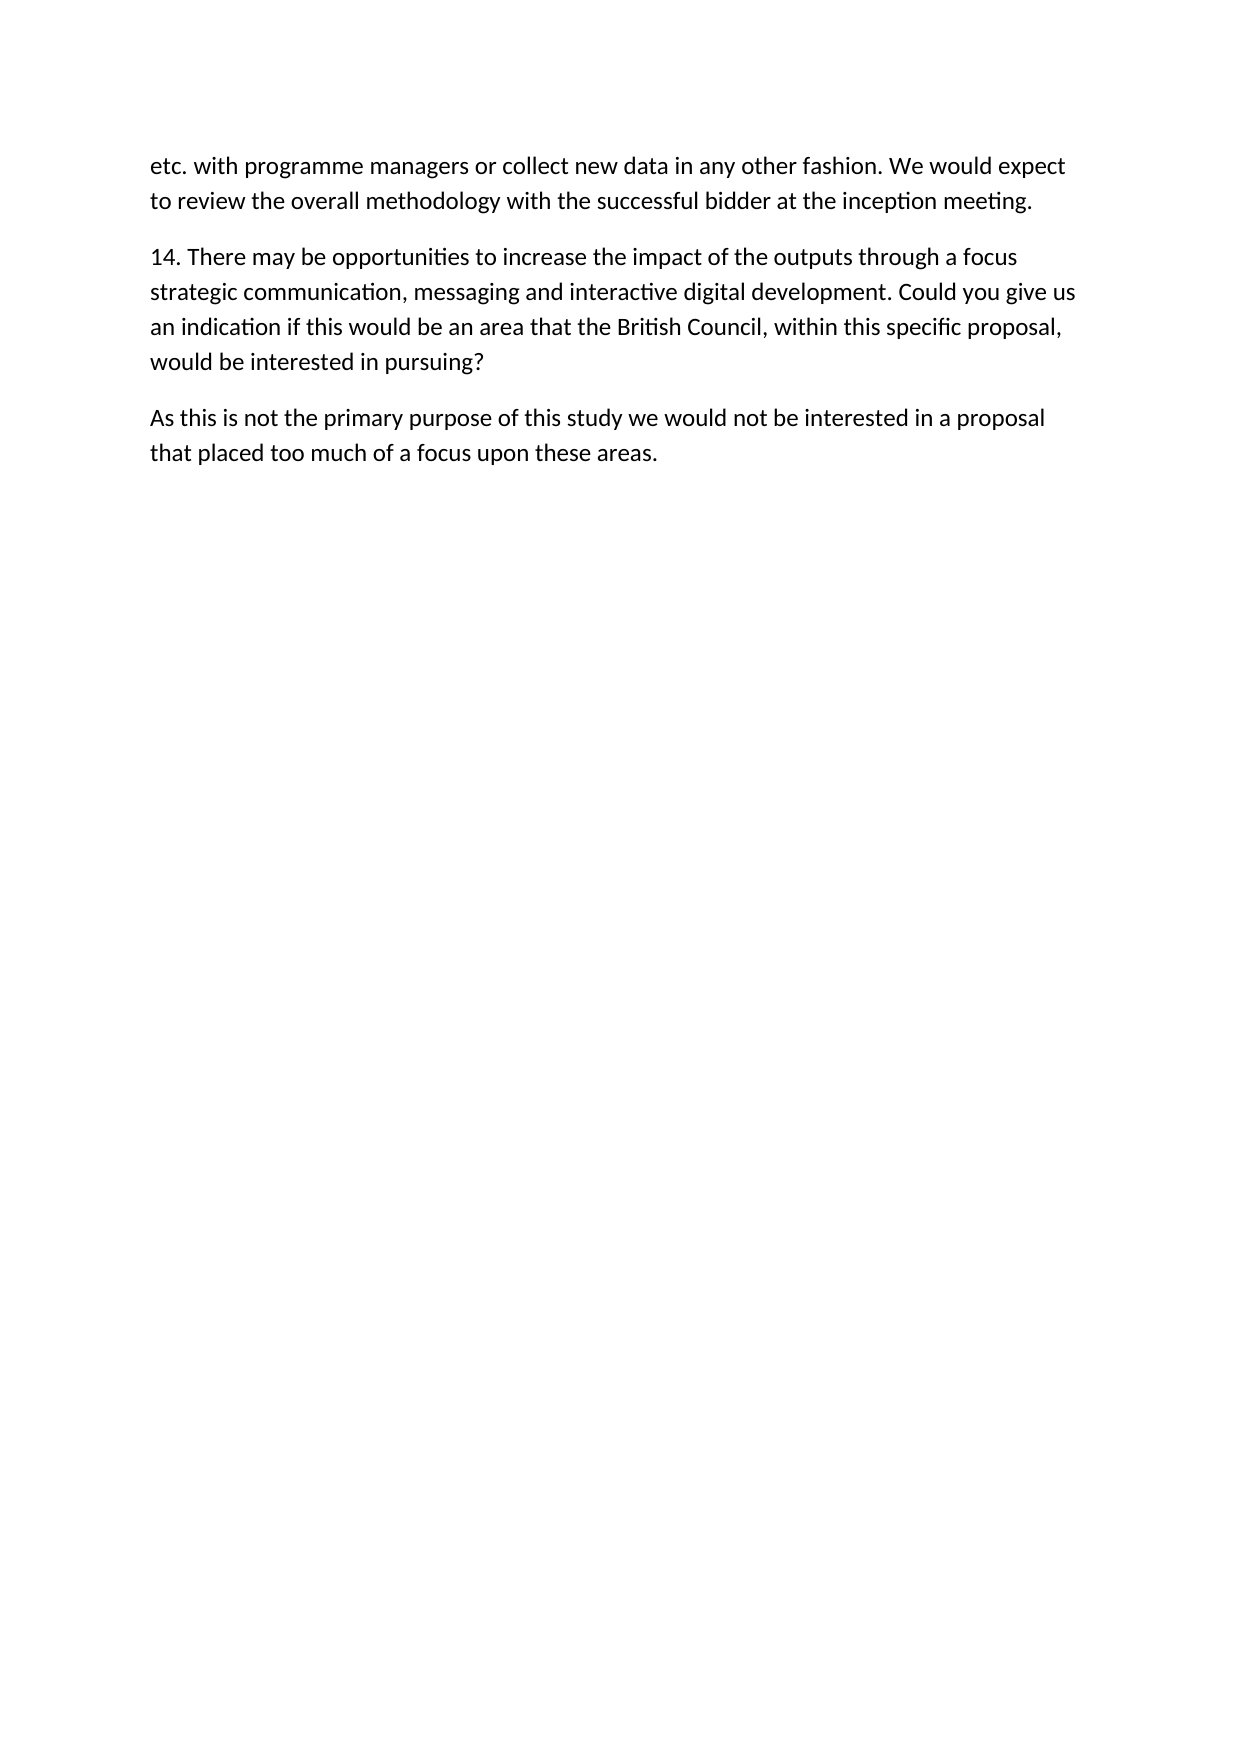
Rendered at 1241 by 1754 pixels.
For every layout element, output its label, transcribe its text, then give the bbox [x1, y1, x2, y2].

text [150, 150, 1090, 216]
text As this is not the primary purpose of this study we would not be interested in a proposal that placed too much of a focus upon these areas. [150, 402, 1090, 467]
text 14. There may be opportunities to increase the impact of the outputs through a focus strategic communication, messaging and interactive digital development. Could you give us an indication if this would be an area that the British Council, within this specific proposal, would be interested in pursuing? [150, 241, 1090, 376]
